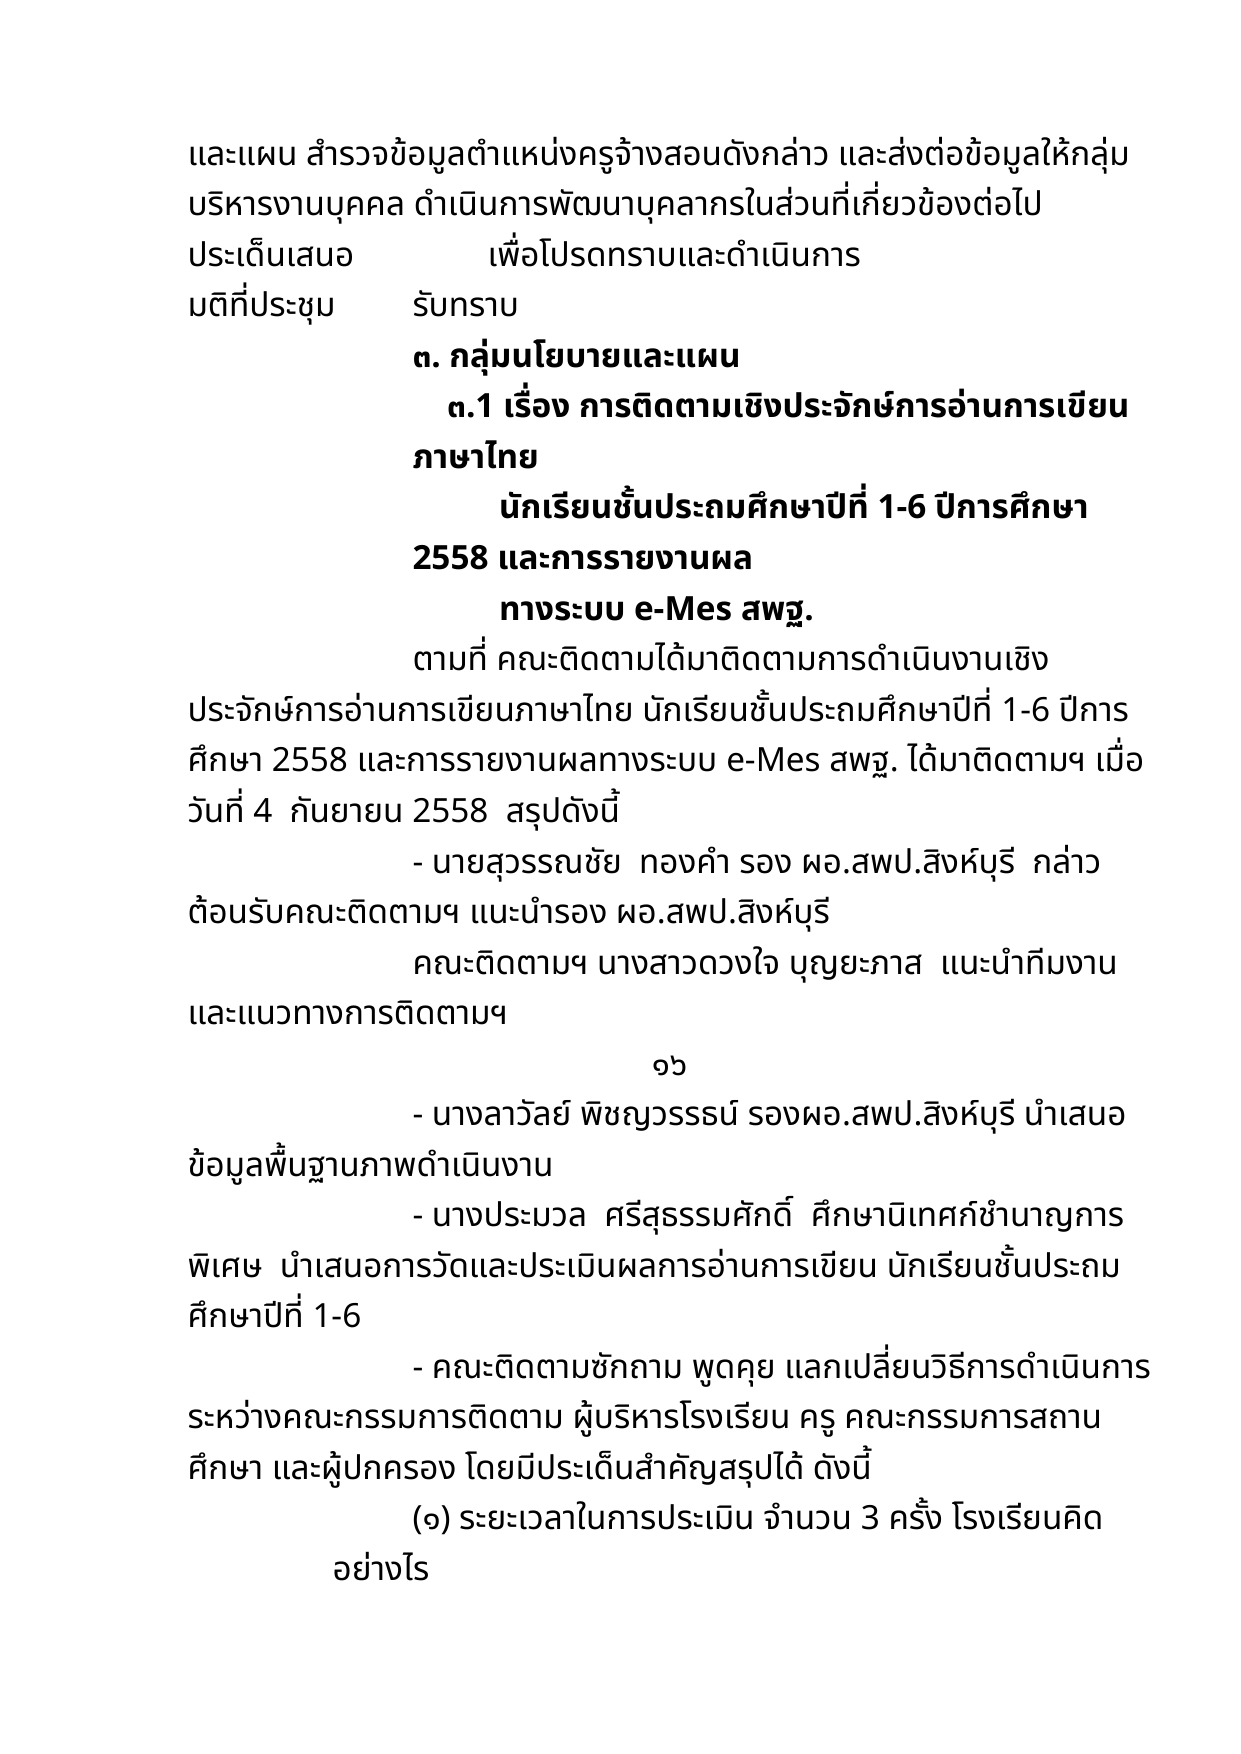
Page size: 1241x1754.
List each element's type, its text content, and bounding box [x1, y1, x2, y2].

text ๓.1 เรื่อง การติดตามเชิงประจักษ์การอ่านการเขียนภาษาไทย [412, 382, 1152, 483]
text - คณะติดตามซักถาม พูดคุย แลกเปลี่ยนวิธีการดำเนินการระหว่างคณะกรรมการติดตาม ผู้บริหารโรงเรียน ครู คณะกรรมการสถานศึกษา และผู้ปกครอง โดยมีประเด็นสำคัญสรุปได้ ดังนี้ [187, 1343, 1152, 1494]
text - นายสุวรรณชัย ทองคำ รอง ผอ.สพป.สิงห์บุรี กล่าวต้อนรับคณะติดตามฯ แนะนำรอง ผอ.สพป.สิงห์บุรี [187, 837, 1152, 939]
text ตามที่ คณะติดตามได้มาติดตามการดำเนินงานเชิงประจักษ์การอ่านการเขียนภาษาไทย นักเรียนชั้นประถมศึกษาปีที่ 1-6 ปีการศึกษา 2558 และการรายงานผลทางระบบ e-Mes สพฐ. ได้มาติดตามฯ เมื่อวันที่ 4 กันยายน 2558 สรุปดังนี้ [187, 635, 1152, 837]
text ๑๖ [187, 1039, 1152, 1090]
text - นางประมวล ศรีสุธรรมศักดิ์ ศึกษานิเทศก์ชำนาญการพิเศษ นำเสนอการวัดและประเมินผลการอ่านการเขียน นักเรียนชั้นประถมศึกษาปีที่ 1-6 [187, 1191, 1152, 1343]
text ๓. กลุ่มนโยบายและแผน [187, 332, 1152, 382]
text ประเด็นเสนอ เพื่อโปรดทราบและดำเนินการ [187, 231, 1152, 281]
text นักเรียนชั้นประถมศึกษาปีที่ 1-6 ปีการศึกษา 2558 และการรายงานผล [412, 483, 1152, 584]
list (๑) ระยะเวลาในการประเมิน จำนวน 3 ครั้ง โรงเรียนคิดอย่างไร [332, 1494, 1152, 1595]
text ทางระบบ e-Mes สพฐ. [412, 584, 1152, 635]
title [187, 130, 1152, 231]
text - นางลาวัลย์ พิชญวรรธน์ รองผอ.สพป.สิงห์บุรี นำเสนอข้อมูลพื้นฐานภาพดำเนินงาน [187, 1090, 1152, 1191]
text คณะติดตามฯ นางสาวดวงใจ บุญยะภาส แนะนำทีมงาน และแนวทางการติดตามฯ [187, 939, 1152, 1039]
title มติที่ประชุม รับทราบ [187, 281, 1152, 332]
